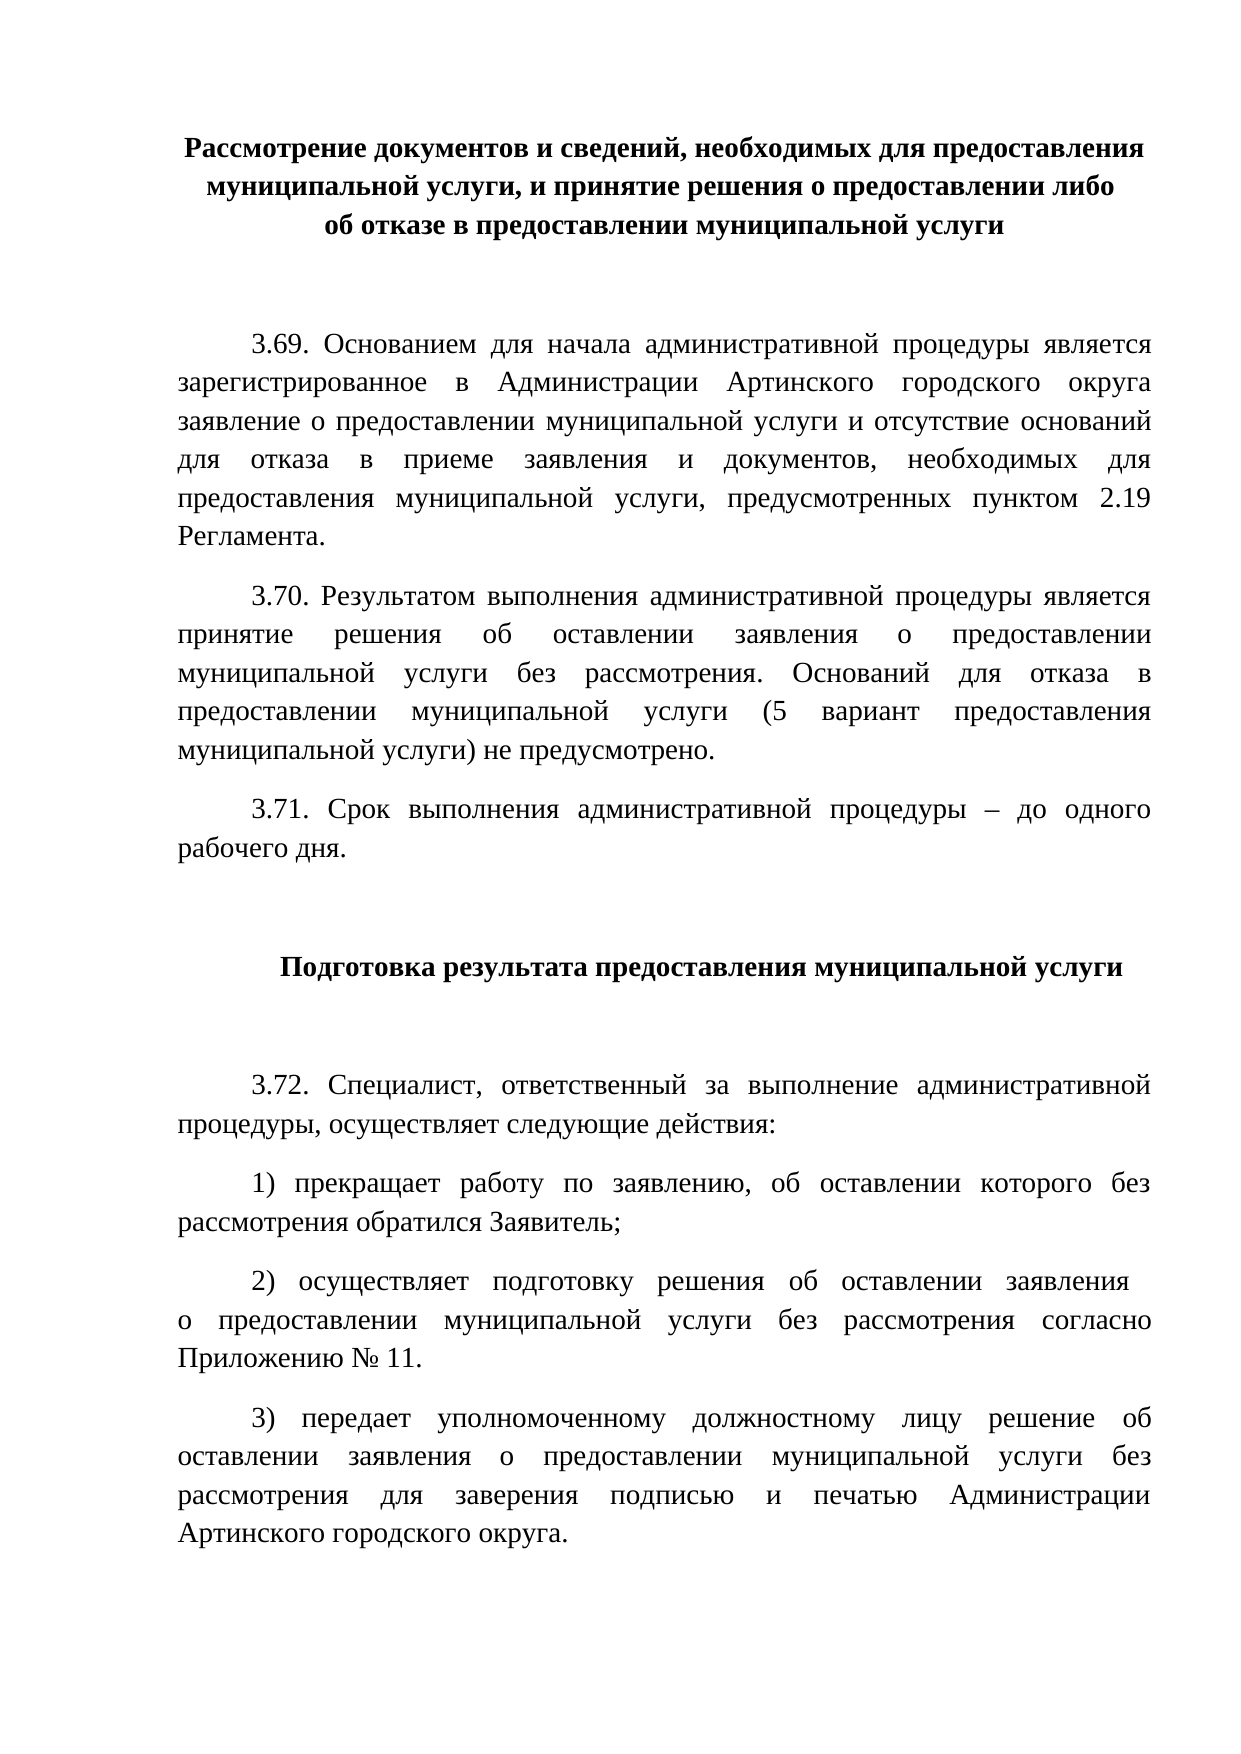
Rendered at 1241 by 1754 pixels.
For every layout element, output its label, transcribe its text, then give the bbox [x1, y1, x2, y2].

text Рассмотрение документов и сведений, необходимых для предоставления муниципальной услуги, и принятие решения о предоставлении либо об отказе в предоставлении муниципальной услуги [177, 130, 1152, 241]
text 3.72. Специалист, ответственный за выполнение административной процедуры, осуществляет следующие действия: [177, 1067, 1152, 1139]
text 3) передает уполномоченному должностному лицу решение об оставлении заявления о предоставлении муниципальной услуги без рассмотрения для заверения подписью и печатью Администрации Артинского городского округа. [177, 1400, 1152, 1549]
text 2) осуществляет подготовку решения об оставлении заявления о предоставлении муниципальной услуги без рассмотрения согласно Приложению № 11. [177, 1263, 1152, 1374]
text 3.69. Основанием для начала административной процедуры является зарегистрированное в Администрации Артинского городского округа заявление о предоставлении муниципальной услуги и отсутствие оснований для отказа в приеме заявления и документов, необходимых для предоставления муниципальной услуги, предусмотренных пунктом 2.19 Регламента. [177, 326, 1152, 552]
text 3.70. Результатом выполнения административной процедуры является принятие решения об оставлении заявления о предоставлении муниципальной услуги без рассмотрения. Оснований для отказа в предоставлении муниципальной услуги (5 вариант предоставления муниципальной услуги) не предусмотрено. [177, 578, 1152, 766]
text 1) прекращает работу по заявлению, об оставлении которого без рассмотрения обратился Заявитель; [177, 1165, 1152, 1237]
text Подготовка результата предоставления муниципальной услуги [177, 949, 1152, 982]
text 3.71. Срок выполнения административной процедуры – до одного рабочего дня. [177, 791, 1152, 863]
